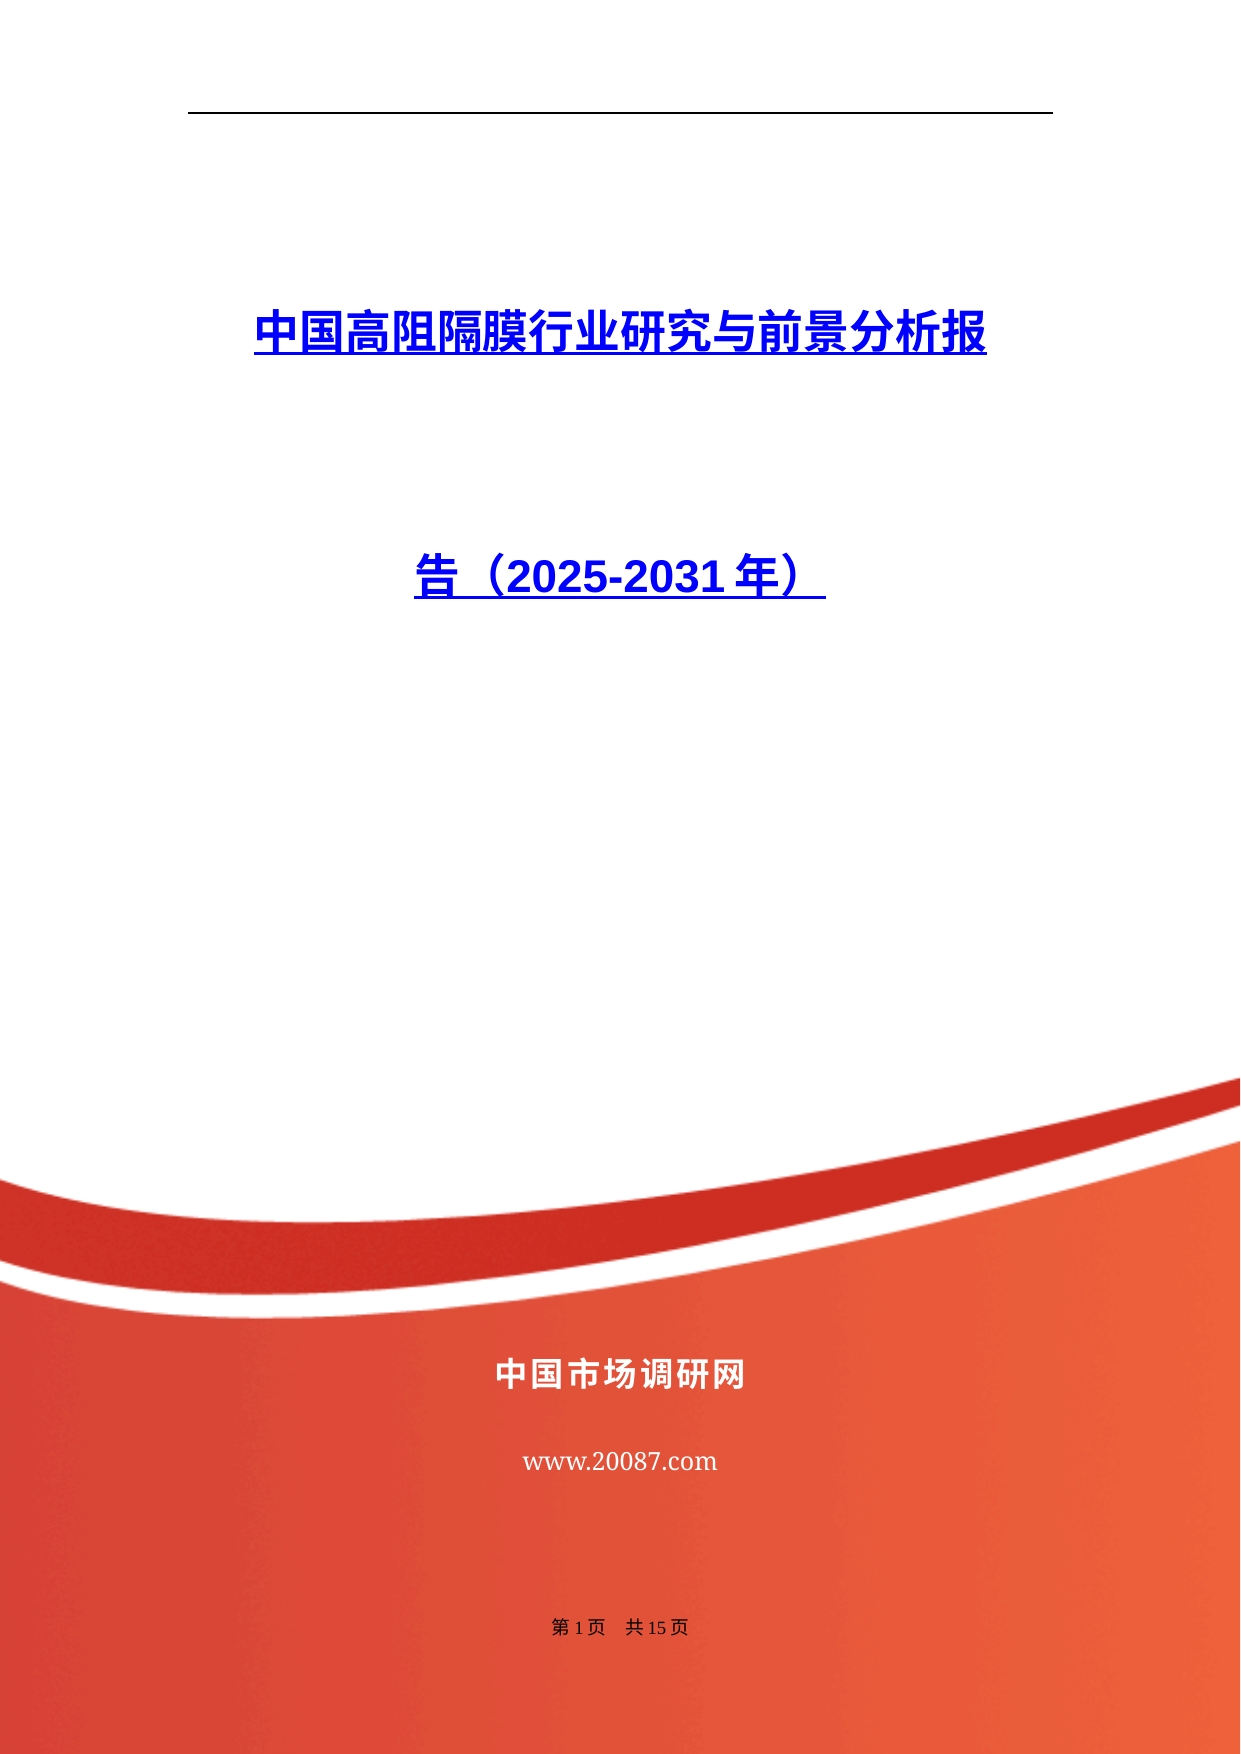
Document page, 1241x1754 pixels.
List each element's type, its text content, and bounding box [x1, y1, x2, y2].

text www.20087.com [187, 1428, 1053, 1493]
subtitle 中国市场调研网 [187, 1339, 1053, 1404]
table_header 中国高阻隔膜行业研究与前景分析报告（2025-2031年） [188, 207, 1053, 773]
picture [0, 1006, 1241, 1754]
